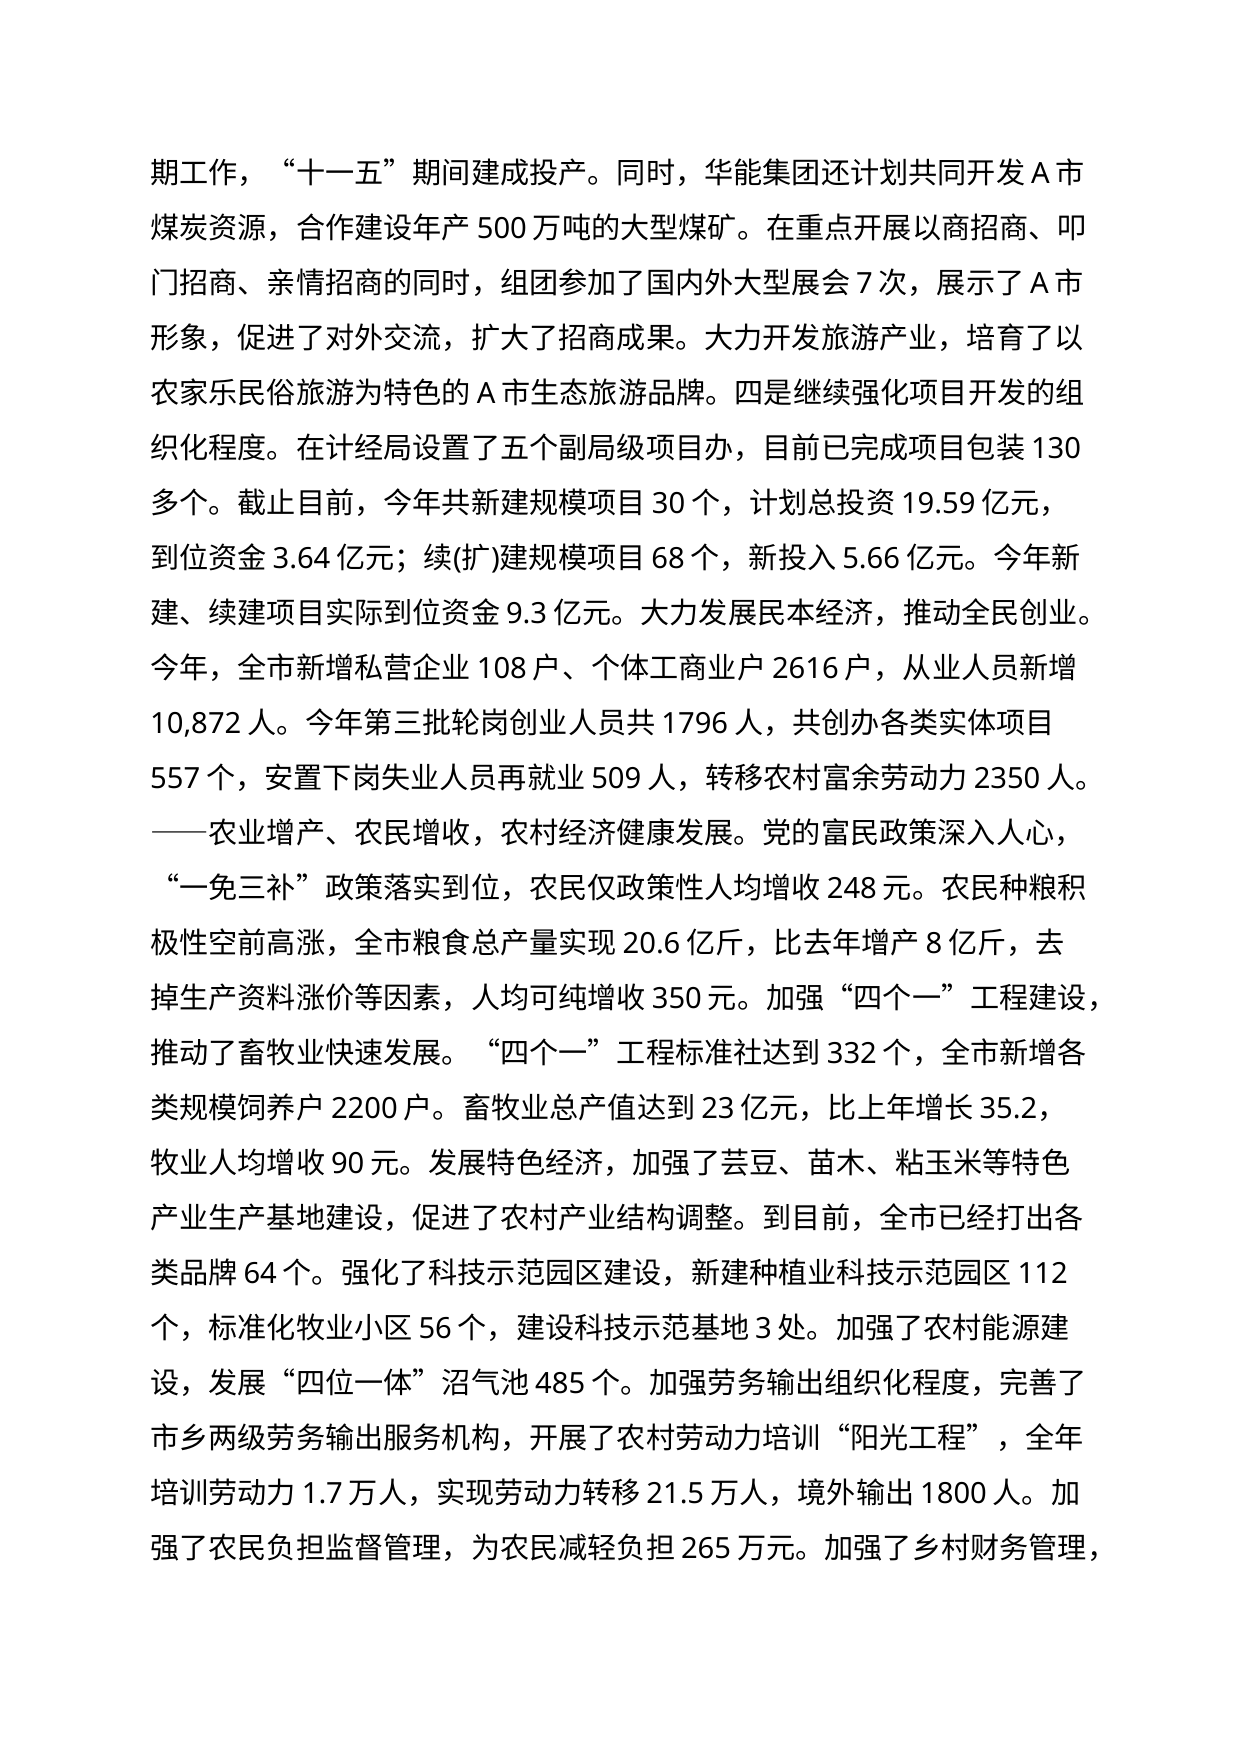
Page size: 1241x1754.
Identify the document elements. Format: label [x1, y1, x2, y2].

text [150, 150, 1090, 1567]
